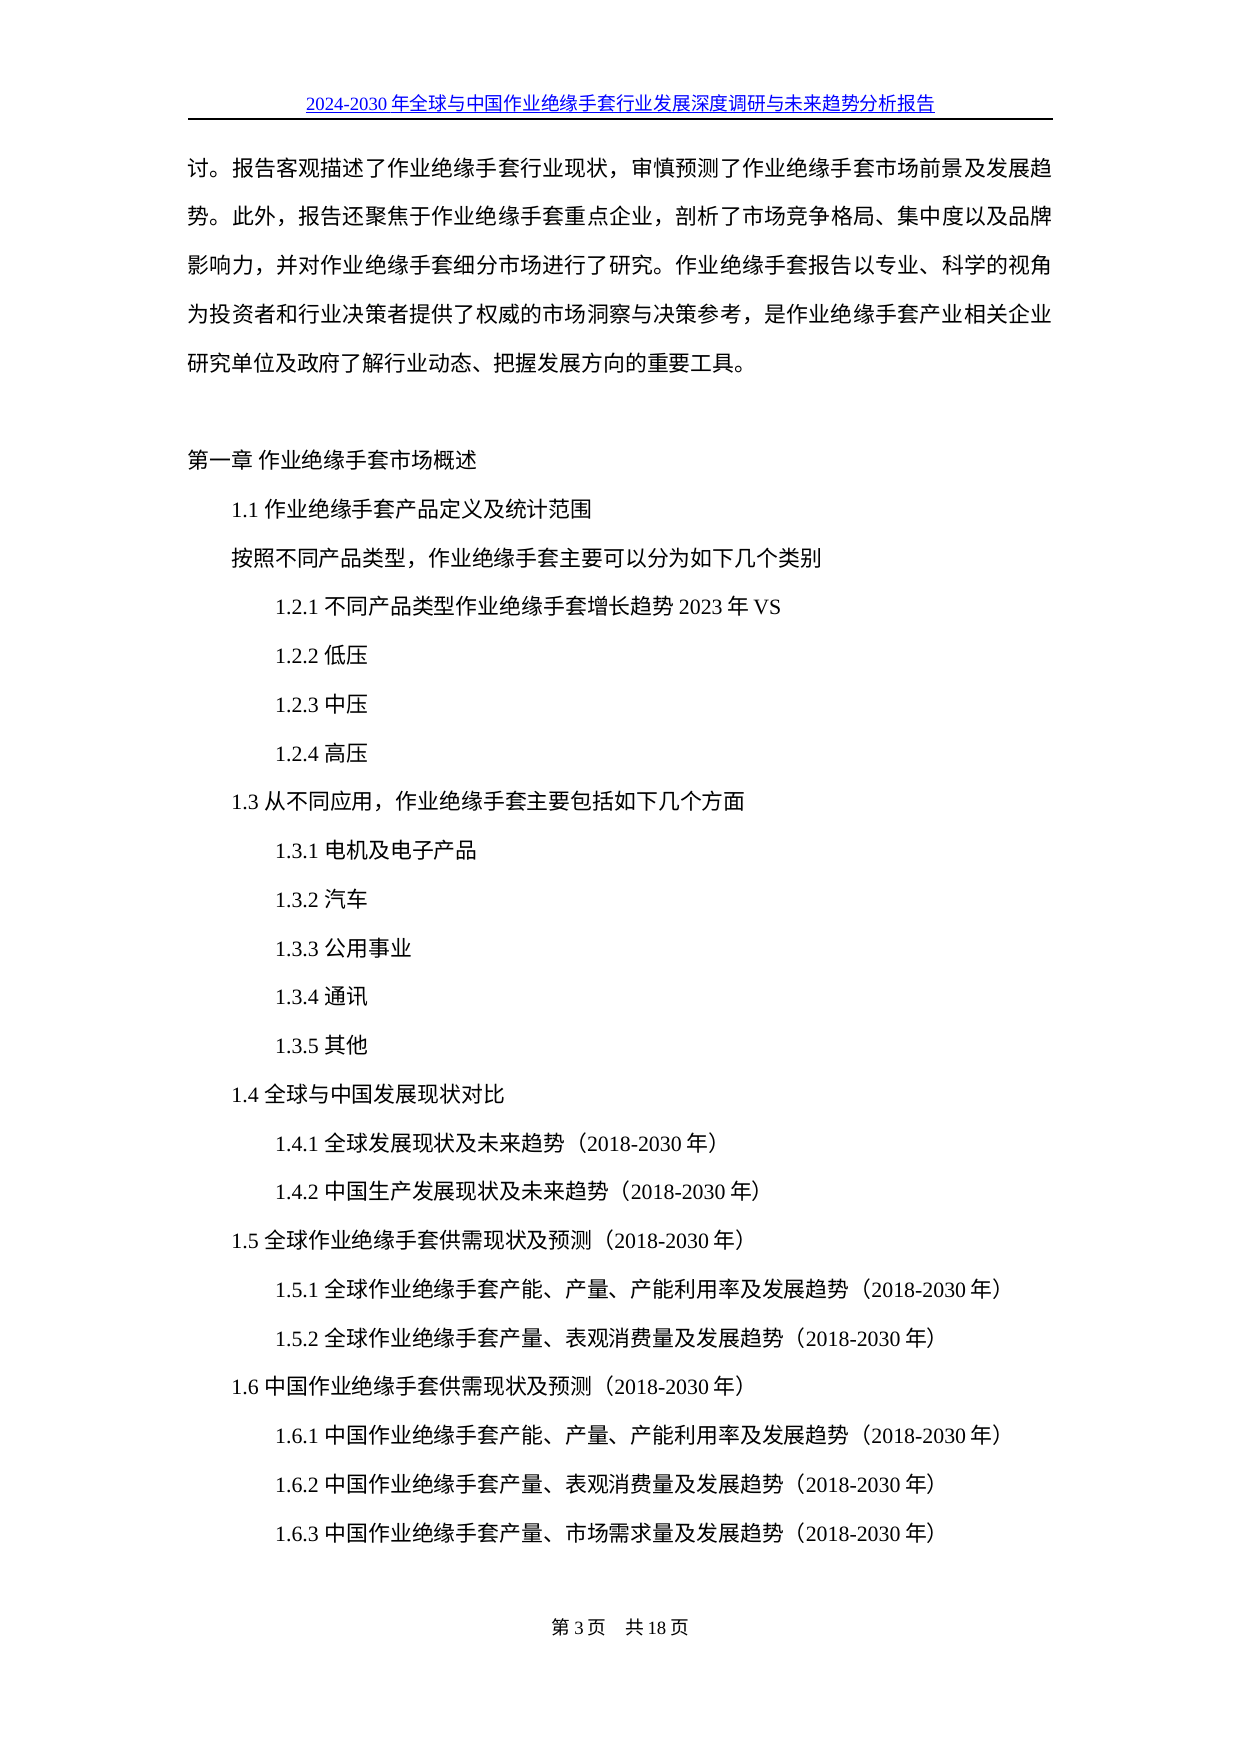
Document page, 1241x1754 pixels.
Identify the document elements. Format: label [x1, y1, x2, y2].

text [187, 150, 1053, 1548]
